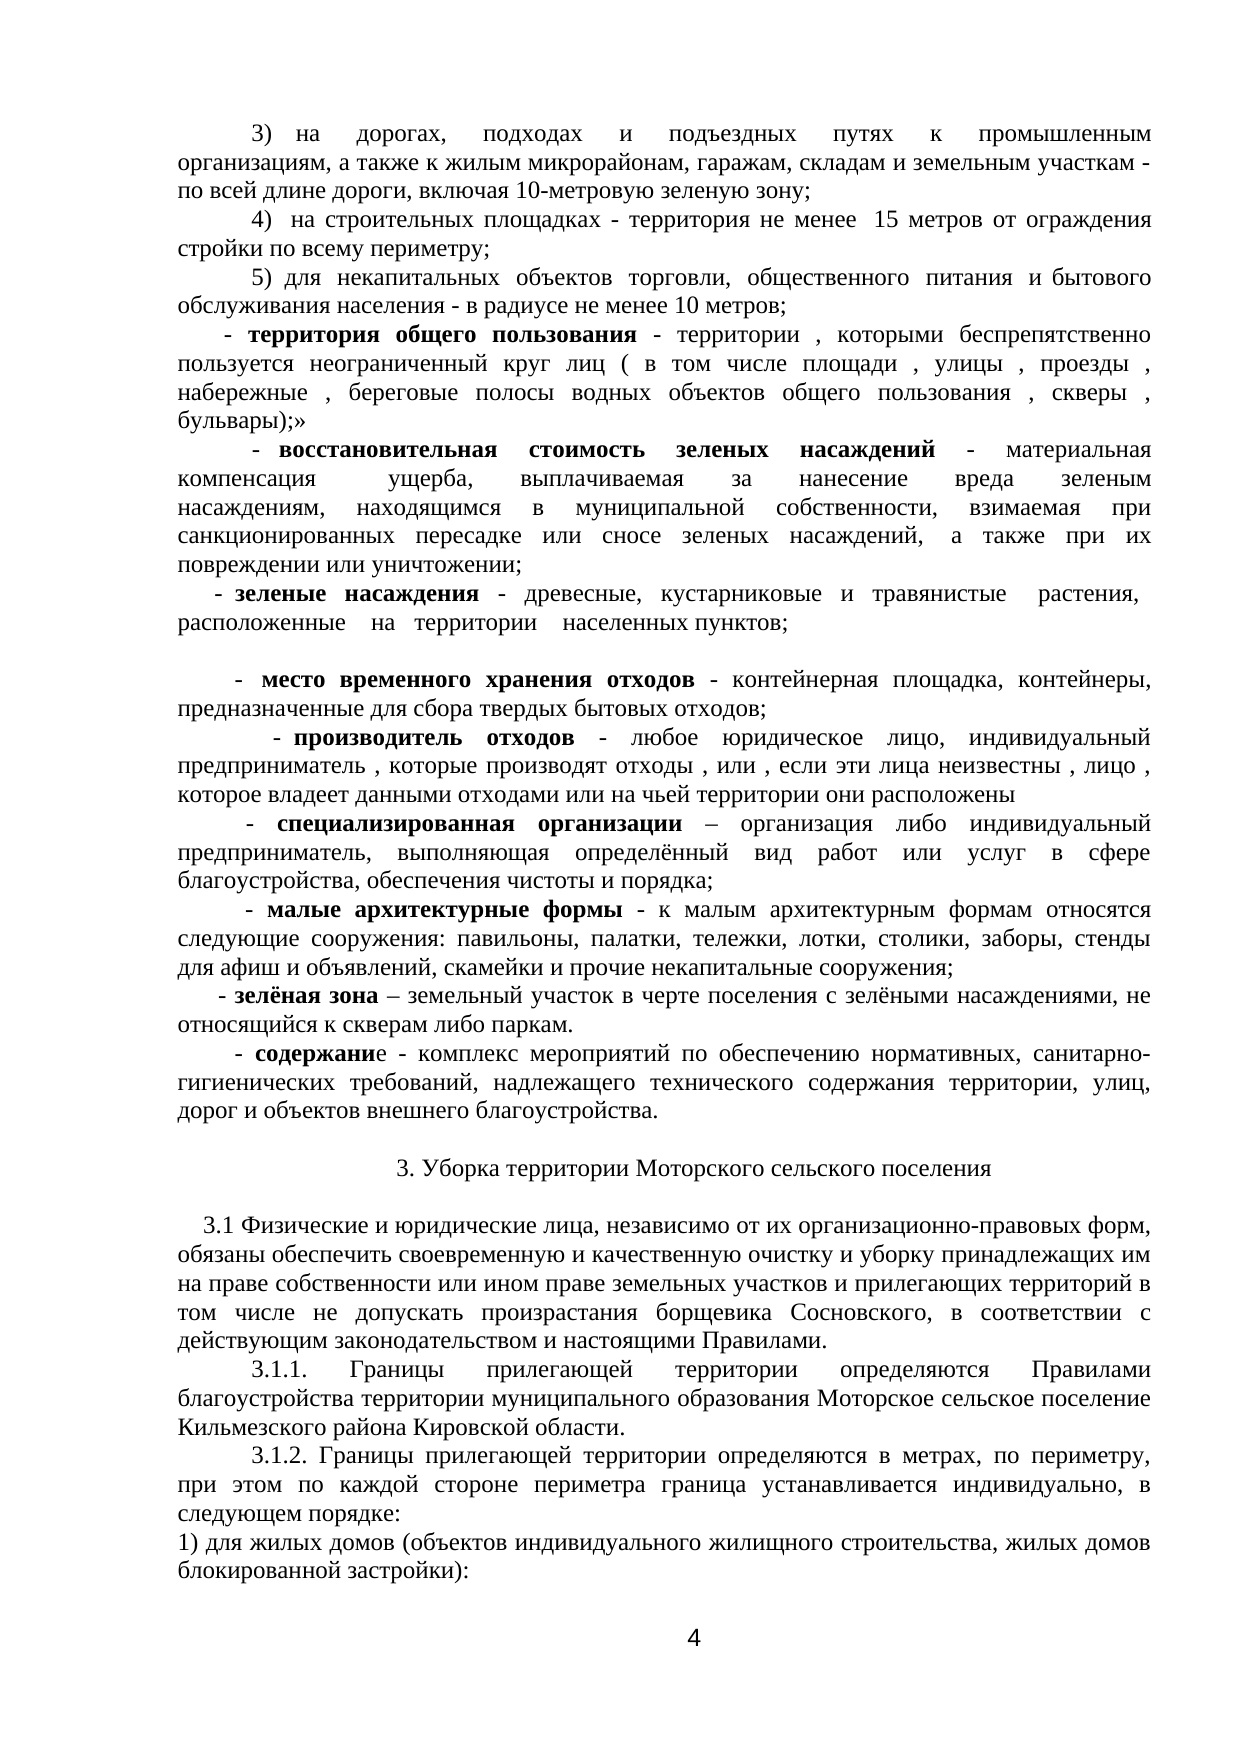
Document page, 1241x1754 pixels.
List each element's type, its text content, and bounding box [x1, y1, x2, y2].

text 3.1.1. Границы прилегающей территории определяются Правилами благоустройства территории муниципального образования Моторское сельское поселение Кильмезского района Кировской области. [177, 1354, 1152, 1441]
text 3) на дорогах, подходах и подъездных путях к промышленным организациям, а также к жилым микрорайонам, гаражам, складам и земельным участкам - по всей длине дороги, включая 10-метровую зеленую зону; [177, 118, 1152, 204]
text 4) на строительных площадках - территория не менее от ограждения стройки по всему периметру; [177, 204, 1152, 262]
text - производитель отходов - любое юридическое лицо, индивидуальный предприниматель , которые производят отходы , или , если эти лица неизвестны , лицо , которое владеет данными отходами или на чьей территории они расположены [177, 722, 1152, 808]
text - восстановительная стоимость зеленых насаждений - материальная компенсация ущерба, выплачиваемая за нанесение вреда зеленым насаждениям, находящимся в муниципальной собственности, взимаемая при санкционированных пересадке или сносе зеленых насаждений, а также при их повреждении или уничтожении; [177, 434, 1152, 578]
text 3.1 Физические и юридические лица, независимо от их организационно-правовых форм, обязаны обеспечить своевременную и качественную очистку и уборку принадлежащих им на праве собственности или ином праве земельных участков и прилегающих территорий в том числе не допускать произрастания борщевика Сосновского, в соответствии с действующим законодательством и настоящими Правилами. [177, 1211, 1152, 1354]
text 3.1.2. Границы прилегающей территории определяются в метрах, по периметру, при этом по каждой стороне периметра граница устанавливается индивидуально, в следующем порядке: [177, 1441, 1152, 1527]
text - специализированная организации – организация либо индивидуальный предприниматель, выполняющая определённый вид работ или услуг в сфере благоустройства, обеспечения чистоты и порядка; [177, 808, 1152, 894]
text - место временного хранения отходов - контейнерная площадка, контейнеры, предназначенные для сбора твердых бытовых отходов; [177, 664, 1152, 722]
text - содержание - комплекс мероприятий по обеспечению нормативных, санитарно- гигиенических требований, надлежащего технического содержания территории, улиц, дорог и объектов внешнего благоустройства. [177, 1038, 1152, 1124]
text - малые архитектурные формы - к малым архитектурным формам относятся следующие сооружения: павильоны, палатки, тележки, лотки, столики, заборы, стенды для афиш и объявлений, скамейки и прочие некапитальные сооружения; [177, 894, 1152, 981]
text - территория общего пользования - территории , которыми беспрепятственно пользуется неограниченный круг лиц ( в том числе площади , улицы , проезды , набережные , береговые полосы водных объектов общего пользования , скверы , бульвары);» [177, 319, 1152, 434]
text - зеленые насаждения - древесные, кустарниковые и травянистые растения, расположенные на территории населенных пунктов; [177, 578, 1152, 636]
text 3. Уборка территории Моторского сельского поселения [177, 1153, 1152, 1182]
text - зелёная зона – земельный участок в черте поселения с зелёными насаждениями, не относящийся к скверам либо паркам. [177, 981, 1152, 1038]
text 1) для жилых домов (объектов индивидуального жилищного строительства, жилых домов блокированной застройки): [177, 1527, 1152, 1584]
text 5) для некапитальных объектов торговли, общественного питания и бытового обслуживания населения - в радиусе не менее ; [177, 262, 1152, 319]
